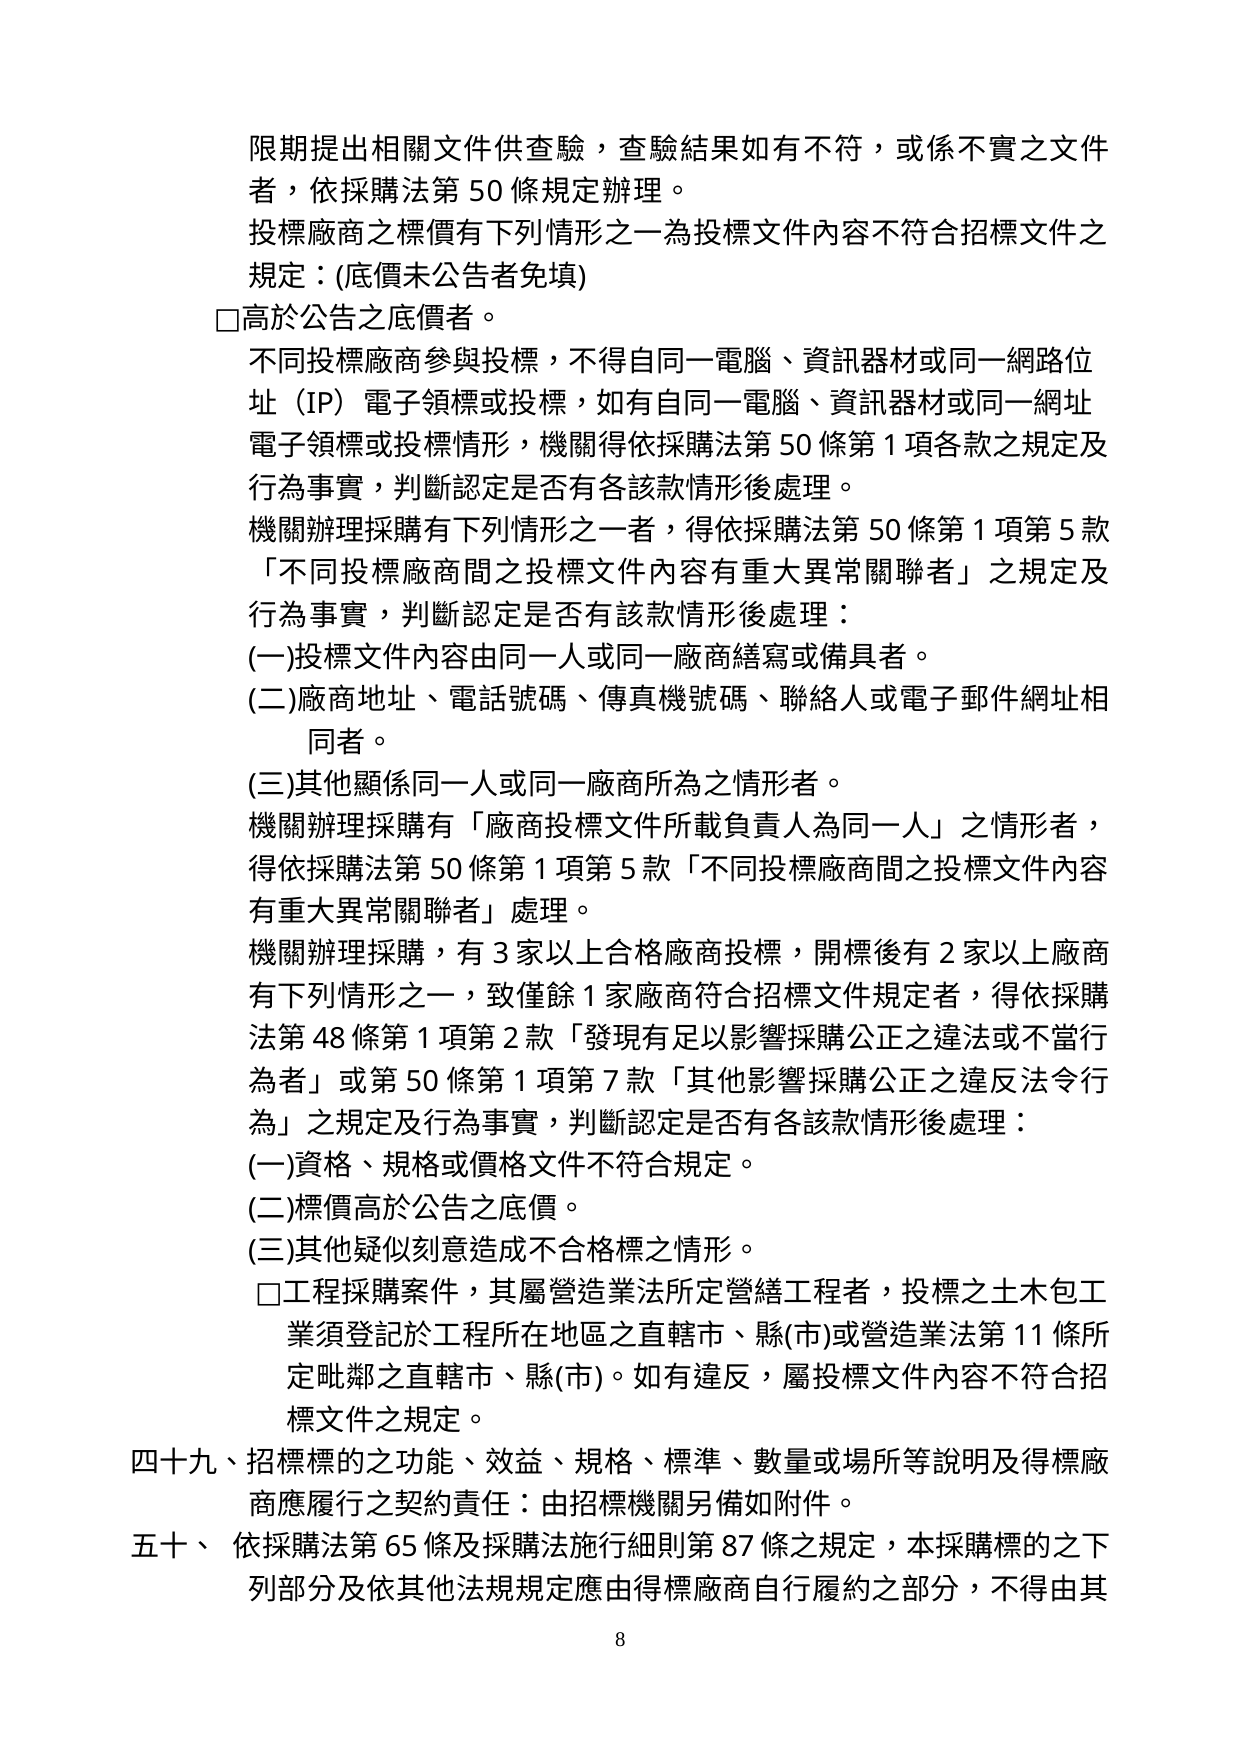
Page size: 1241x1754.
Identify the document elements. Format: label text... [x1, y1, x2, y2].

text □高於公告之底價者。 [145, 295, 1110, 337]
text □工程採購案件，其屬營造業法所定營繕工程者，投標之土木包工業須登記於工程所在地區之直轄市、縣(市)或營造業法第11條所定毗鄰之直轄市、縣(市)。如有違反，屬投標文件內容不符合招標文件之規定。 [255, 1269, 1110, 1438]
text 機關辦理採購有下列情形之一者，得依採購法第50條第1項第5款「不同投標廠商間之投標文件內容有重大異常關聯者」之規定及行為事實，判斷認定是否有該款情形後處理： [248, 506, 1110, 633]
text 機關辦理採購有「廠商投標文件所載負責人為同一人」之情形者，得依採購法第50條第1項第5款「不同投標廠商間之投標文件內容有重大異常關聯者」處理。 [248, 803, 1110, 930]
text (三)其他疑似刻意造成不合格標之情形。 [248, 1227, 1110, 1269]
list 招標標的之功能、效益、規格、標準、數量或場所等說明及得標廠商應履行之契約責任：由招標機關另備如附件。 [130, 1438, 1110, 1523]
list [130, 125, 1110, 210]
text 不同投標廠商參與投標，不得自同一電腦、資訊器材或同一網路位址（IP）電子領標或投標，如有自同一電腦、資訊器材或同一網址電子領標或投標情形，機關得依採購法第50條第1項各款之規定及行為事實，判斷認定是否有各該款情形後處理。 [248, 337, 1110, 506]
text (一)資格、規格或價格文件不符合規定。 [248, 1142, 1110, 1184]
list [130, 1523, 1110, 1608]
text (二)廠商地址、電話號碼、傳真機號碼、聯絡人或電子郵件網址相同者。 [248, 676, 1110, 761]
text (一)投標文件內容由同一人或同一廠商繕寫或備具者。 [248, 633, 1110, 676]
text (三)其他顯係同一人或同一廠商所為之情形者。 [248, 761, 1110, 803]
text 投標廠商之標價有下列情形之一為投標文件內容不符合招標文件之規定：(底價未公告者免填) [248, 210, 1110, 295]
text 機關辦理採購，有3家以上合格廠商投標，開標後有2家以上廠商有下列情形之一，致僅餘1家廠商符合招標文件規定者，得依採購法第48條第1項第2款「發現有足以影響採購公正之違法或不當行為者」或第50條第1項第7款「其他影響採購公正之違反法令行為」之規定及行為事實，判斷認定是否有各該款情形後處理： [248, 930, 1110, 1142]
text (二)標價高於公告之底價。 [248, 1184, 1110, 1227]
